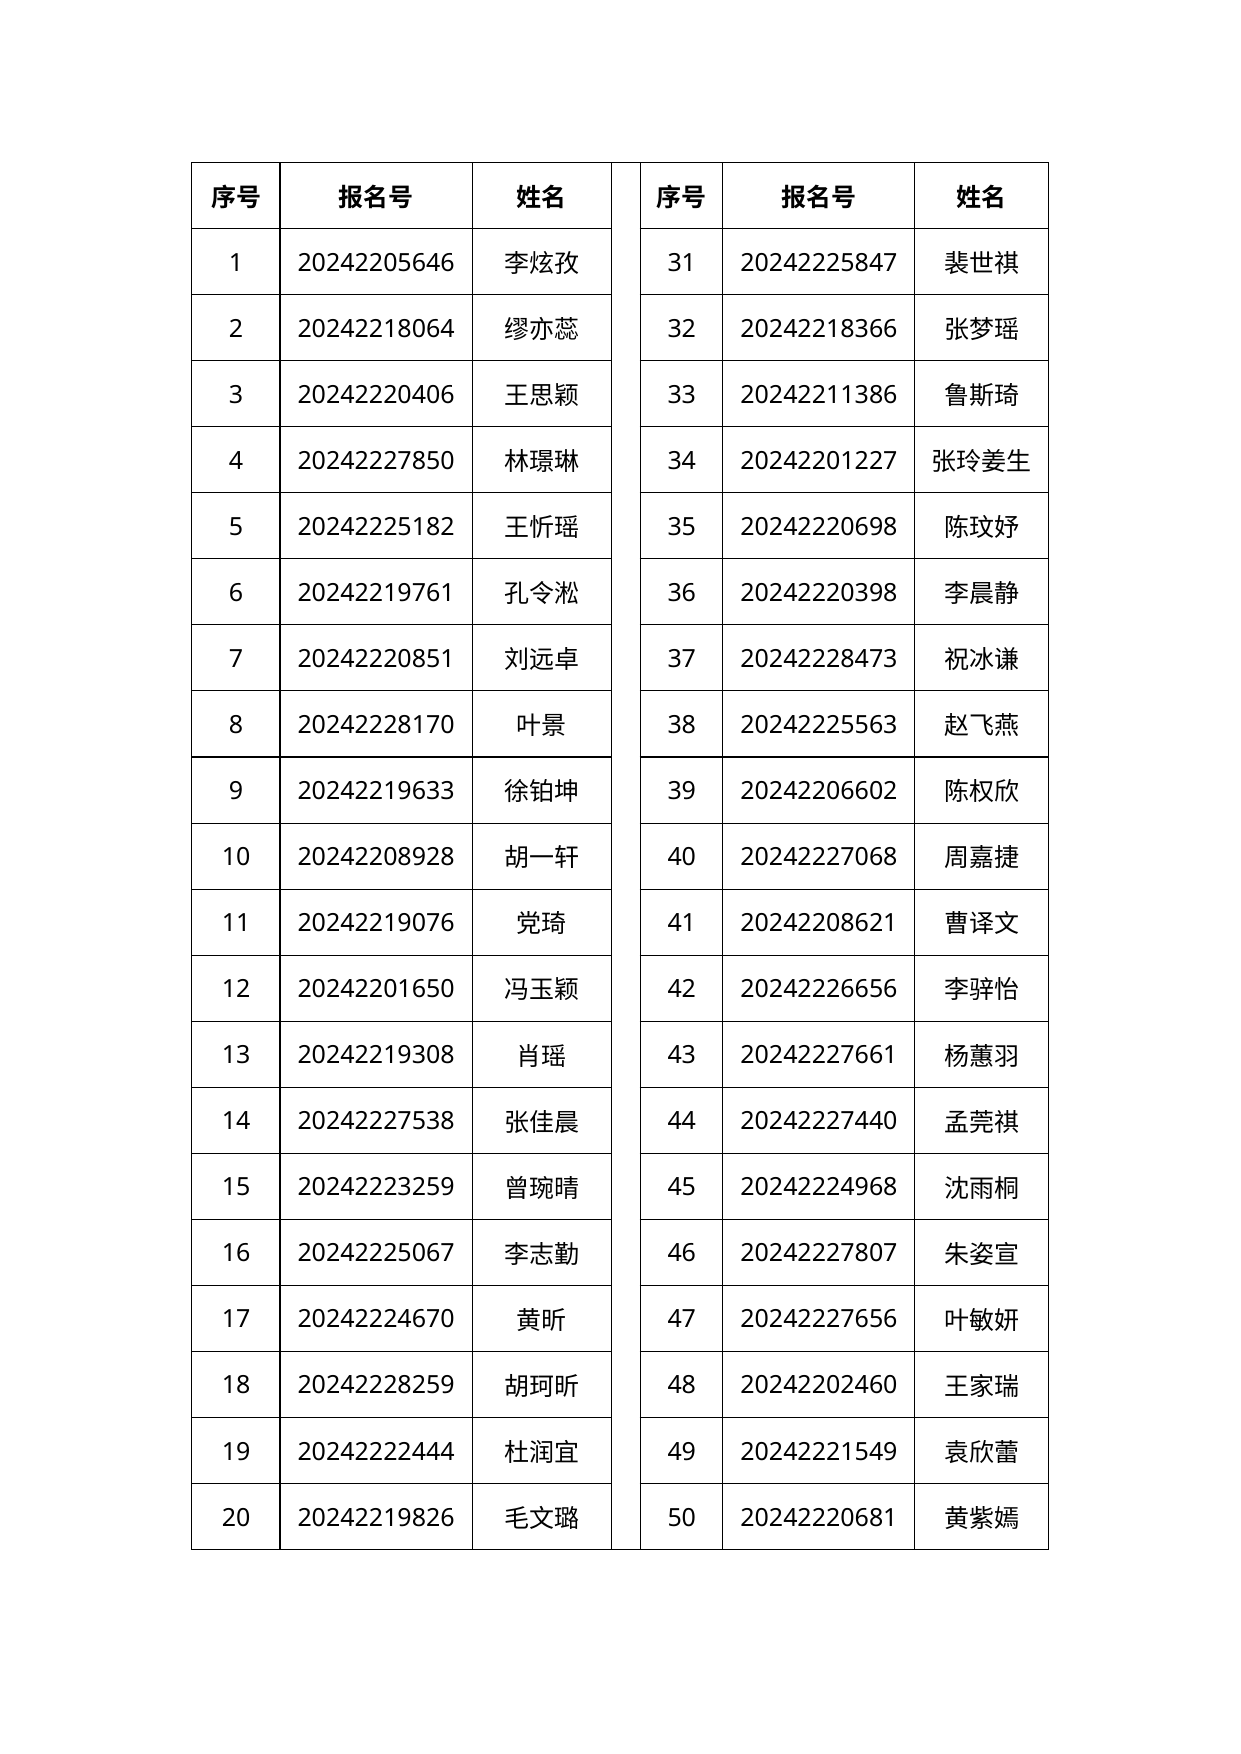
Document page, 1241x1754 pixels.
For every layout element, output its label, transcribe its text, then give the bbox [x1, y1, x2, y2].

table_cell 王思颖 [473, 361, 611, 426]
table_cell 冯玉颖 [473, 956, 611, 1021]
table_cell 20242201650 [281, 956, 472, 1021]
table_cell 20242220851 [281, 625, 472, 690]
table_cell 1 [192, 229, 279, 294]
table_cell 沈雨桐 [915, 1154, 1048, 1219]
table_cell 20242218366 [723, 295, 914, 360]
table_cell 5 [192, 493, 279, 558]
table_cell 周嘉捷 [915, 824, 1048, 888]
table_cell 20242224670 [281, 1286, 472, 1351]
table_cell 20242220698 [723, 493, 914, 558]
table_cell [612, 163, 640, 1549]
table_cell 20242202460 [723, 1352, 914, 1417]
table_cell 20242222444 [281, 1418, 472, 1483]
table_cell 20242219633 [281, 758, 472, 822]
table_cell 36 [641, 559, 722, 624]
table_cell 赵飞燕 [915, 691, 1048, 756]
table_cell 20242227538 [281, 1088, 472, 1153]
table_cell 党琦 [473, 890, 611, 954]
table_cell 20242225067 [281, 1220, 472, 1285]
table_cell 林璟琳 [473, 427, 611, 492]
table_cell 胡珂昕 [473, 1352, 611, 1417]
table_cell 20242219826 [281, 1484, 472, 1549]
table_cell 20 [192, 1484, 279, 1549]
table_cell 20242227807 [723, 1220, 914, 1285]
table_cell 序号 [641, 163, 722, 228]
table_cell 序号 [192, 163, 279, 228]
table_cell 陈玟妤 [915, 493, 1048, 558]
table_cell 3 [192, 361, 279, 426]
table_cell 裴世祺 [915, 229, 1048, 294]
table_cell 20242206602 [723, 758, 914, 822]
table_cell 姓名 [915, 163, 1048, 228]
table_cell 报名号 [723, 163, 914, 228]
table_cell 4 [192, 427, 279, 492]
table_cell 18 [192, 1352, 279, 1417]
table_cell 袁欣蕾 [915, 1418, 1048, 1483]
table_cell 王忻瑶 [473, 493, 611, 558]
table_cell 12 [192, 956, 279, 1021]
table_cell 7 [192, 625, 279, 690]
table_cell 20242221549 [723, 1418, 914, 1483]
table_cell 20242219761 [281, 559, 472, 624]
table_cell 33 [641, 361, 722, 426]
table_cell 20242223259 [281, 1154, 472, 1219]
table_cell 39 [641, 758, 722, 822]
table_cell 8 [192, 691, 279, 756]
table_cell 42 [641, 956, 722, 1021]
table_cell 45 [641, 1154, 722, 1219]
table_cell 20242227440 [723, 1088, 914, 1153]
table_cell 张玲姜生 [915, 427, 1048, 492]
table_cell 杨蕙羽 [915, 1022, 1048, 1087]
table_cell 20242218064 [281, 295, 472, 360]
table_cell 20242201227 [723, 427, 914, 492]
table_cell 祝冰谦 [915, 625, 1048, 690]
table_cell 20242227068 [723, 824, 914, 888]
table_cell 20242225182 [281, 493, 472, 558]
table_cell 20242228473 [723, 625, 914, 690]
table_cell 20242228170 [281, 691, 472, 756]
table_cell 11 [192, 890, 279, 954]
table_cell 20242224968 [723, 1154, 914, 1219]
table_cell 20242219076 [281, 890, 472, 954]
table_cell 李骍怡 [915, 956, 1048, 1021]
table_cell 41 [641, 890, 722, 954]
table_cell 37 [641, 625, 722, 690]
table_cell 17 [192, 1286, 279, 1351]
table_cell 31 [641, 229, 722, 294]
table_cell 20242208621 [723, 890, 914, 954]
table_cell 48 [641, 1352, 722, 1417]
table_cell 46 [641, 1220, 722, 1285]
table_cell 杜润宜 [473, 1418, 611, 1483]
table_cell 20242208928 [281, 824, 472, 888]
table_cell 9 [192, 758, 279, 822]
table_cell 毛文璐 [473, 1484, 611, 1549]
table_cell 15 [192, 1154, 279, 1219]
table_cell 20242219308 [281, 1022, 472, 1087]
table_cell 叶敏妍 [915, 1286, 1048, 1351]
table_cell 19 [192, 1418, 279, 1483]
table_cell 曹译文 [915, 890, 1048, 954]
table_cell 32 [641, 295, 722, 360]
table_cell 朱姿宣 [915, 1220, 1048, 1285]
table_cell 2 [192, 295, 279, 360]
table_cell 肖瑶 [473, 1022, 611, 1087]
table_cell 50 [641, 1484, 722, 1549]
table_cell 34 [641, 427, 722, 492]
table_cell 刘远卓 [473, 625, 611, 690]
table_cell 38 [641, 691, 722, 756]
table_cell 20242220681 [723, 1484, 914, 1549]
table_cell 20242220398 [723, 559, 914, 624]
table_cell 14 [192, 1088, 279, 1153]
table_cell 姓名 [473, 163, 611, 228]
table_cell 张佳晨 [473, 1088, 611, 1153]
table_cell 鲁斯琦 [915, 361, 1048, 426]
table_cell 6 [192, 559, 279, 624]
table_cell 49 [641, 1418, 722, 1483]
table_cell 李志勤 [473, 1220, 611, 1285]
table_cell 王家瑞 [915, 1352, 1048, 1417]
table_cell 20242225847 [723, 229, 914, 294]
table_cell 20242227656 [723, 1286, 914, 1351]
table_cell 20242220406 [281, 361, 472, 426]
table_cell 35 [641, 493, 722, 558]
table_cell 胡一轩 [473, 824, 611, 888]
table_cell 李炫孜 [473, 229, 611, 294]
table_cell 43 [641, 1022, 722, 1087]
table_cell 20242228259 [281, 1352, 472, 1417]
table_cell 16 [192, 1220, 279, 1285]
table_cell 孟莞祺 [915, 1088, 1048, 1153]
table_cell 20242225563 [723, 691, 914, 756]
table_cell 40 [641, 824, 722, 888]
table_cell 黄昕 [473, 1286, 611, 1351]
table_cell 叶景 [473, 691, 611, 756]
table_cell 20242226656 [723, 956, 914, 1021]
table_cell 张梦瑶 [915, 295, 1048, 360]
table_cell 李晨静 [915, 559, 1048, 624]
table_cell 47 [641, 1286, 722, 1351]
table_cell 黄紫嫣 [915, 1484, 1048, 1549]
table_cell 孔令淞 [473, 559, 611, 624]
table_cell 20242205646 [281, 229, 472, 294]
table_cell 报名号 [281, 163, 472, 228]
table_cell 20242211386 [723, 361, 914, 426]
table_cell 陈权欣 [915, 758, 1048, 822]
table_cell 曾琬晴 [473, 1154, 611, 1219]
table_cell 20242227661 [723, 1022, 914, 1087]
table_cell 徐铂坤 [473, 758, 611, 822]
table_cell 20242227850 [281, 427, 472, 492]
table_cell 44 [641, 1088, 722, 1153]
table_cell 缪亦蕊 [473, 295, 611, 360]
table_cell 10 [192, 824, 279, 888]
table_cell 13 [192, 1022, 279, 1087]
